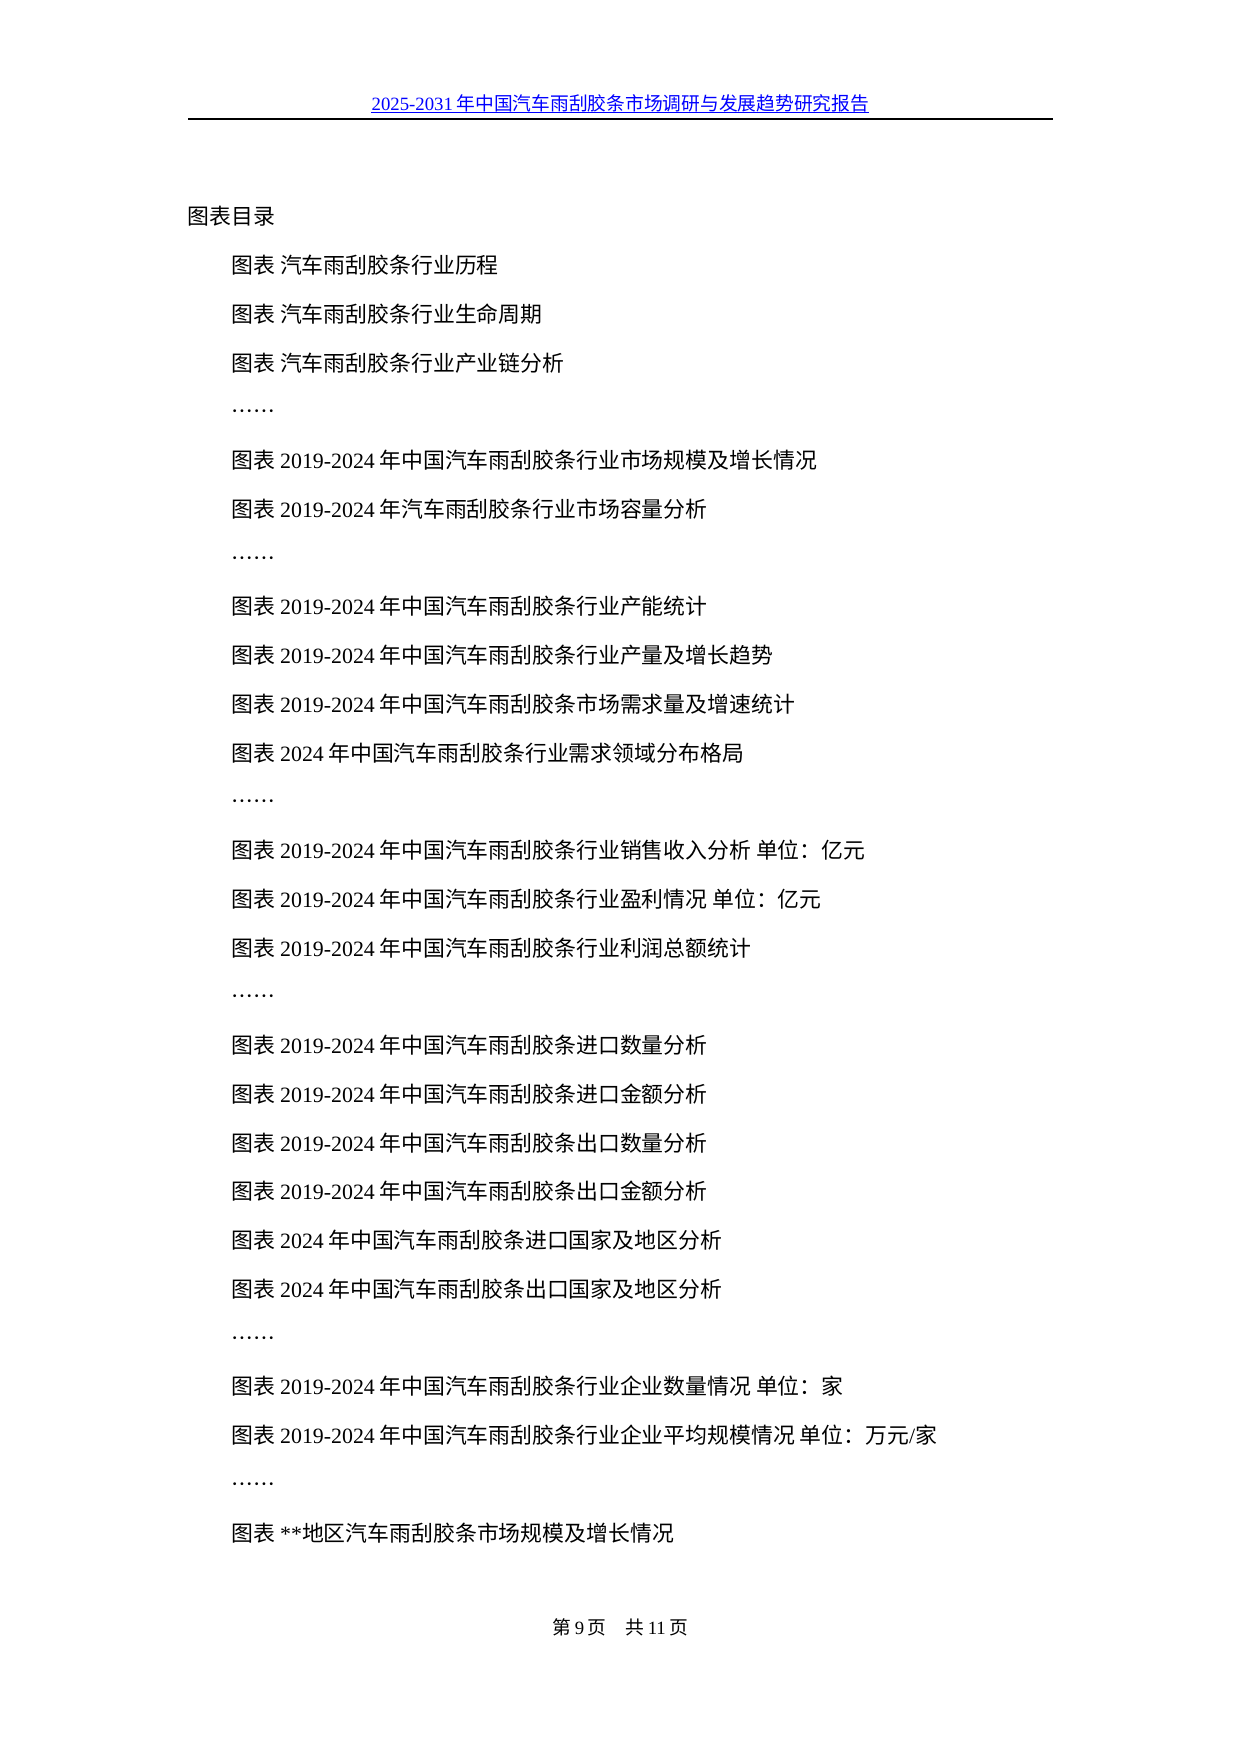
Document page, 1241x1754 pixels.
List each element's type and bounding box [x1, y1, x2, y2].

text [187, 150, 1053, 1548]
